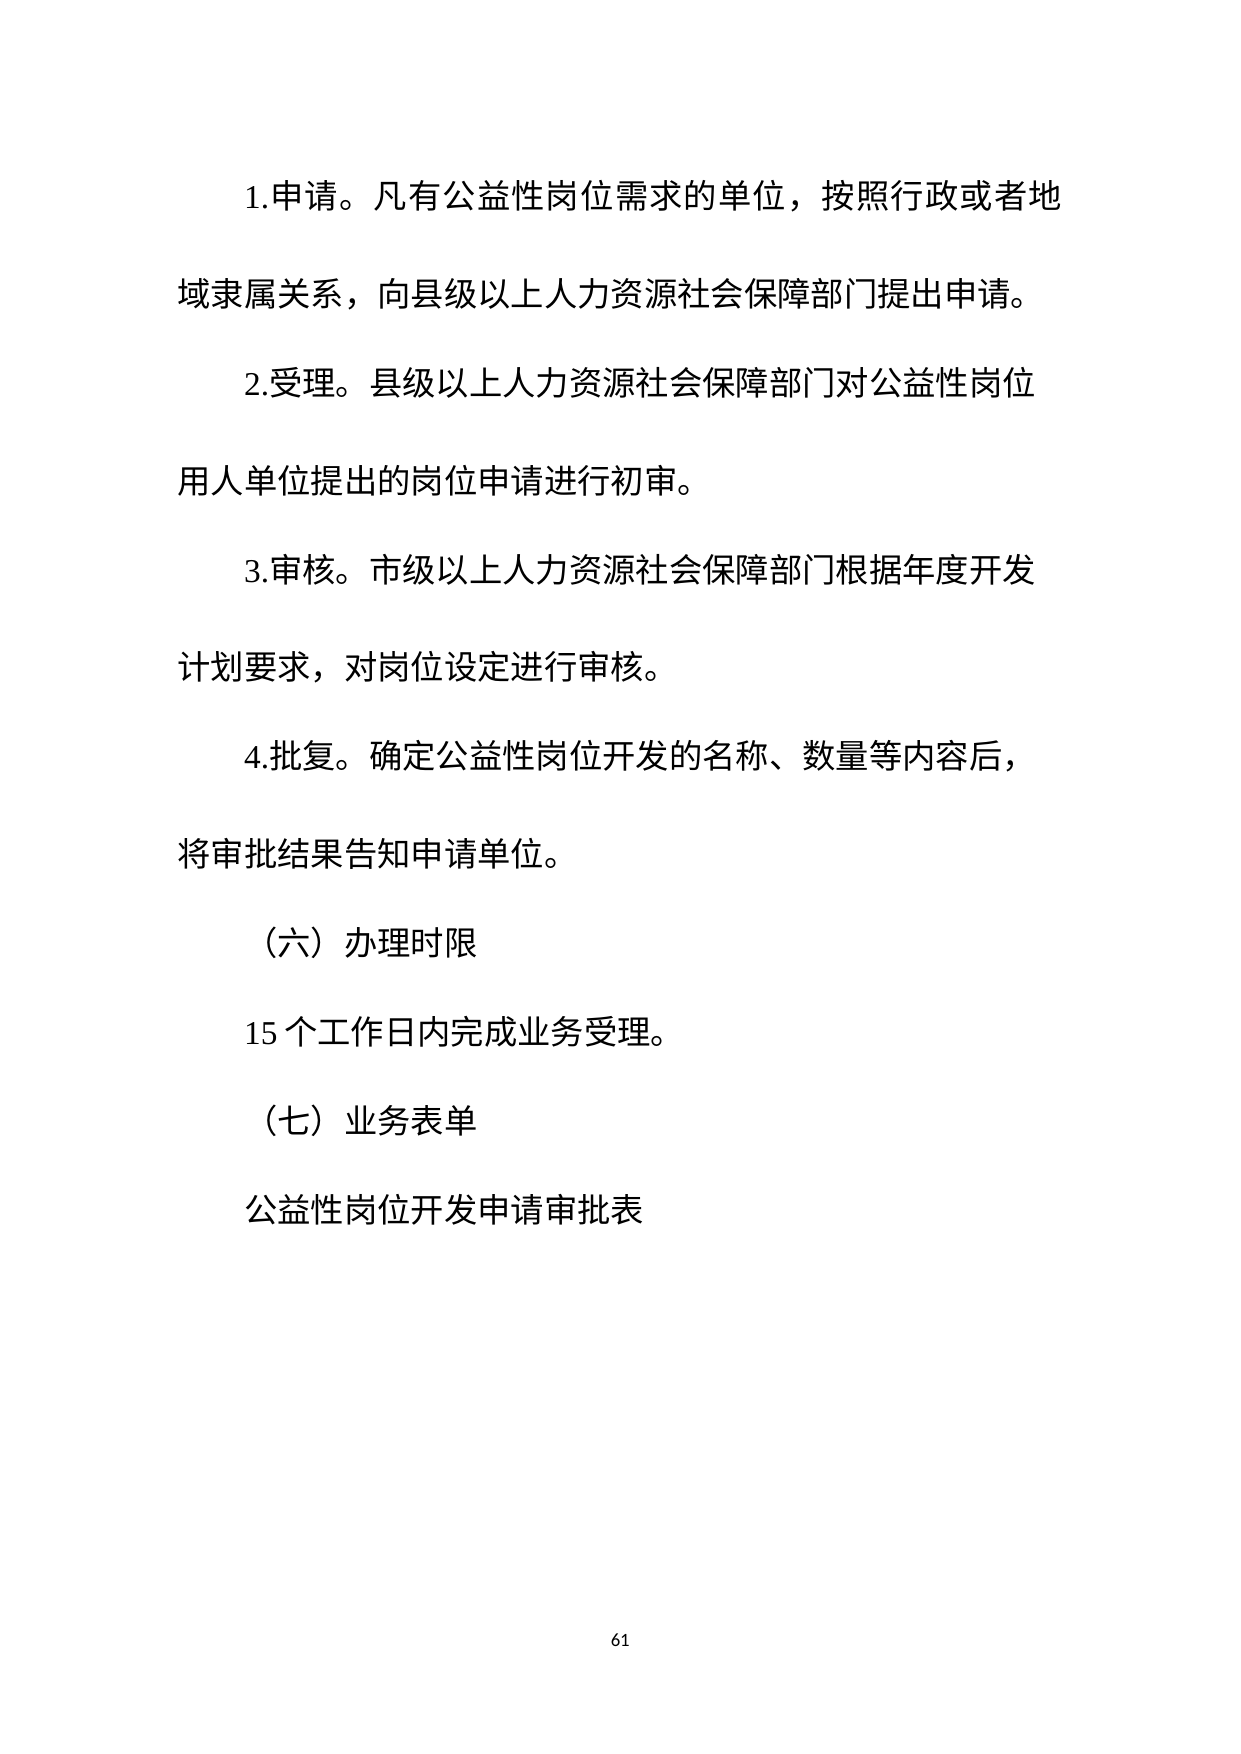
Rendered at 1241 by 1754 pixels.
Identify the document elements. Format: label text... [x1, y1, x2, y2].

text 3.审核。市级以上人力资源社会保障部门根据年度开发计划要求，对岗位设定进行审核。 [177, 535, 1063, 698]
text （六）办理时限 [177, 908, 1063, 973]
text 2.受理。县级以上人力资源社会保障部门对公益性岗位用人单位提出的岗位申请进行初审。 [177, 348, 1063, 511]
text （七）业务表单 [177, 1086, 1063, 1151]
text 15个工作日内完成业务受理。 [177, 997, 1063, 1062]
text 4.批复。确定公益性岗位开发的名称、数量等内容后，将审批结果告知申请单位。 [177, 722, 1063, 884]
text 1.申请。凡有公益性岗位需求的单位，按照行政或者地域隶属关系，向县级以上人力资源社会保障部门提出申请。 [177, 162, 1063, 324]
text 公益性岗位开发申请审批表 [177, 1175, 1063, 1240]
